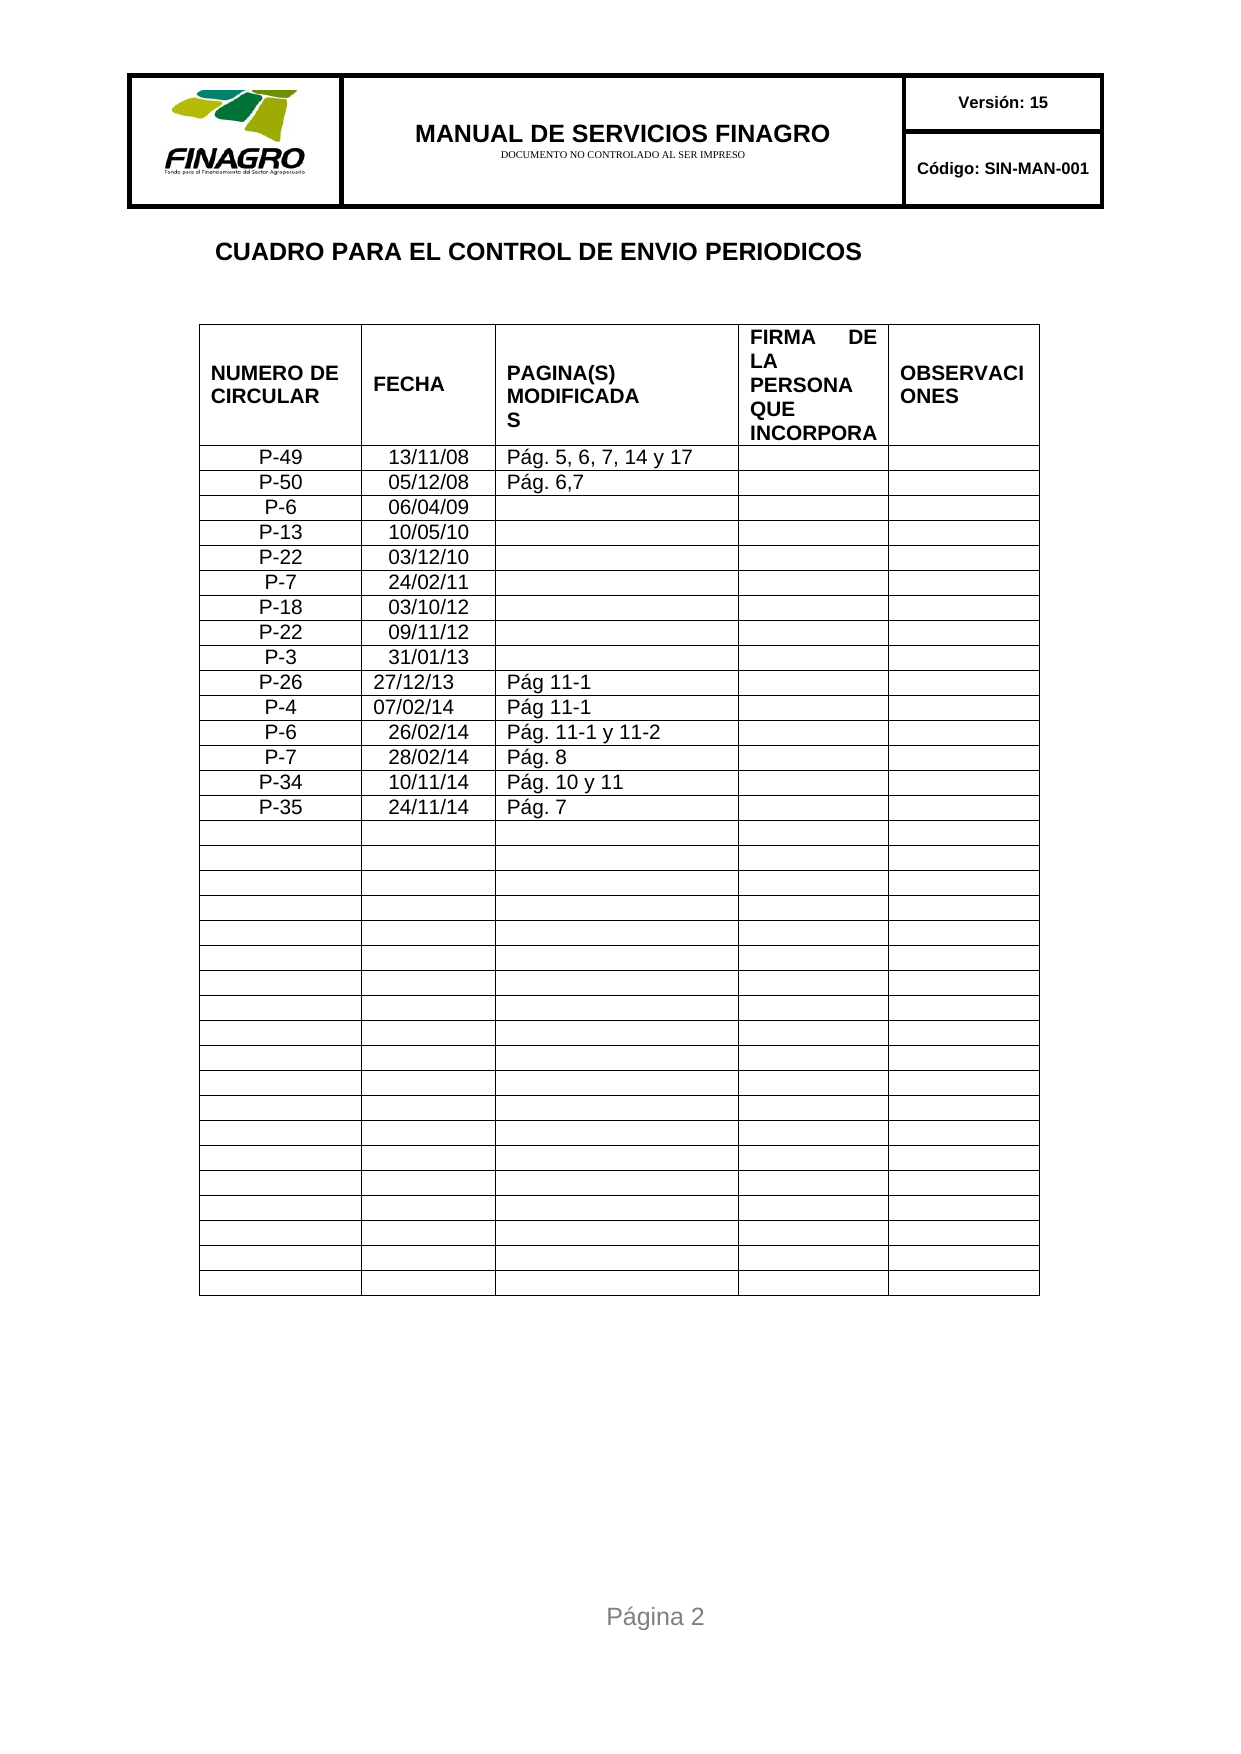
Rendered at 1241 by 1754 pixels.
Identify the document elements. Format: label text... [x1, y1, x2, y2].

table_cell [889, 996, 1039, 1020]
table_cell 10/11/14 [362, 771, 495, 795]
table_cell [739, 646, 888, 670]
table_cell [739, 921, 888, 945]
table_cell [496, 996, 738, 1020]
table_cell [889, 1071, 1039, 1095]
table_cell [496, 1221, 738, 1245]
table_header NUMERO DE CIRCULAR [200, 325, 361, 444]
table_cell [889, 596, 1039, 620]
table_cell [362, 1021, 495, 1045]
table_cell [496, 521, 738, 545]
table_cell [200, 1021, 361, 1045]
table_cell 13/11/08 [362, 446, 495, 469]
table_cell [362, 846, 495, 870]
table_cell [739, 1096, 888, 1120]
table_cell [889, 1246, 1039, 1270]
table_cell [362, 1221, 495, 1245]
table_cell [496, 1146, 738, 1170]
table_header PAGINA(S) MODIFICADAS [496, 325, 738, 444]
table_cell [739, 721, 888, 745]
table_cell [362, 1121, 495, 1145]
table_cell [496, 1071, 738, 1095]
table_cell [889, 971, 1039, 995]
table_cell [739, 546, 888, 570]
table_cell 24/11/14 [362, 796, 495, 820]
table_cell [200, 1246, 361, 1270]
table_cell [739, 996, 888, 1020]
table_cell [200, 1071, 361, 1095]
table_cell [739, 571, 888, 595]
table_cell [889, 1121, 1039, 1145]
table_cell [739, 771, 888, 795]
table_cell [496, 571, 738, 595]
table_cell [739, 596, 888, 620]
table_cell [362, 971, 495, 995]
table_cell [739, 946, 888, 970]
table_cell [739, 1071, 888, 1095]
table_cell P-49 [200, 446, 361, 469]
table_cell Pág. 11-1 y 11-2 [496, 721, 738, 745]
table_cell [200, 1271, 361, 1295]
table_cell [889, 1096, 1039, 1120]
table_cell [496, 1121, 738, 1145]
table_cell Pág. 10 y 11 [496, 771, 738, 795]
table_cell [496, 821, 738, 845]
table_cell [739, 1171, 888, 1195]
table_cell [362, 996, 495, 1020]
table_cell P-7 [200, 746, 361, 770]
table_cell P-4 [200, 696, 361, 720]
table_header FECHA [362, 325, 495, 444]
table_cell [200, 1196, 361, 1220]
table_cell Código: SIN-MAN-001 [906, 134, 1100, 204]
table_cell P-6 [200, 496, 361, 520]
table_cell [496, 496, 738, 520]
table_cell P-22 [200, 546, 361, 570]
table_cell [739, 871, 888, 895]
table_cell 24/02/11 [362, 571, 495, 595]
table_cell [739, 696, 888, 720]
table_cell [496, 621, 738, 645]
table_cell [889, 471, 1039, 494]
table_cell [739, 521, 888, 545]
table_cell P-7 [200, 571, 361, 595]
table_cell [496, 646, 738, 670]
table_cell [739, 496, 888, 520]
table_cell P-3 [200, 646, 361, 670]
table_cell [200, 921, 361, 945]
table_cell [739, 1146, 888, 1170]
table_cell [739, 1221, 888, 1245]
text Página 2 [531, 1602, 780, 1630]
table_cell 26/02/14 [362, 721, 495, 745]
table_cell [496, 921, 738, 945]
table_cell [200, 1171, 361, 1195]
table_cell [889, 1271, 1039, 1295]
table_cell [200, 1046, 361, 1070]
table_cell P-18 [200, 596, 361, 620]
table_cell [496, 1246, 738, 1270]
table_cell P-26 [200, 671, 361, 695]
table_cell [739, 1271, 888, 1295]
table_cell 03/12/10 [362, 546, 495, 570]
table_cell [496, 1046, 738, 1070]
table_cell [739, 821, 888, 845]
table_cell [739, 471, 888, 494]
table_cell [739, 671, 888, 695]
table_header [132, 78, 339, 204]
table_cell [889, 1146, 1039, 1170]
table_cell [889, 521, 1039, 545]
table_cell [362, 921, 495, 945]
table_cell [889, 1046, 1039, 1070]
table_cell [889, 646, 1039, 670]
table_cell [362, 1196, 495, 1220]
table_cell [739, 1046, 888, 1070]
table_cell Pág. 6,7 [496, 471, 738, 494]
table_cell [889, 1021, 1039, 1045]
table_cell [496, 1271, 738, 1295]
table_cell 07/02/14 [362, 696, 495, 720]
table_cell [889, 1171, 1039, 1195]
table_cell [739, 971, 888, 995]
table_cell [496, 1196, 738, 1220]
table_cell [889, 821, 1039, 845]
table_cell [200, 1221, 361, 1245]
table_cell Pág. 8 [496, 746, 738, 770]
table_cell P-6 [200, 721, 361, 745]
table_cell [889, 671, 1039, 695]
table_cell 03/10/12 [362, 596, 495, 620]
table_cell [200, 871, 361, 895]
table_cell [889, 496, 1039, 520]
table_cell [362, 1171, 495, 1195]
table_header Versión: 15 [906, 78, 1100, 129]
table_cell 06/04/09 [362, 496, 495, 520]
table_cell [200, 971, 361, 995]
table_cell P-35 [200, 796, 361, 820]
table_cell [889, 621, 1039, 645]
table_cell [739, 746, 888, 770]
table_cell [739, 1196, 888, 1220]
table_cell [362, 821, 495, 845]
table_cell [362, 1271, 495, 1295]
table_cell P-34 [200, 771, 361, 795]
table_cell Pág. 7 [496, 796, 738, 820]
table_cell [362, 1096, 495, 1120]
table_cell [200, 896, 361, 920]
table_cell [362, 946, 495, 970]
table_header OBSERVACI ONES [889, 325, 1039, 444]
table_cell [739, 796, 888, 820]
table_cell [889, 1221, 1039, 1245]
table_cell [362, 1246, 495, 1270]
table_cell Pág 11-1 [496, 671, 738, 695]
table_cell 27/12/13 [362, 671, 495, 695]
table_cell [889, 796, 1039, 820]
table_cell [889, 546, 1039, 570]
table_cell [889, 946, 1039, 970]
table_cell [200, 846, 361, 870]
table_cell Pág 11-1 [496, 696, 738, 720]
table_cell Pág. 5, 6, 7, 14 y 17 [496, 446, 738, 469]
table_cell [200, 1096, 361, 1120]
table_cell [496, 896, 738, 920]
table_header FIRMA DE LA PERSONA QUE INCORPORA [739, 325, 888, 444]
table_cell [889, 721, 1039, 745]
table_cell [889, 1196, 1039, 1220]
table_cell [362, 1046, 495, 1070]
table_cell [739, 446, 888, 469]
table_cell [889, 696, 1039, 720]
table_cell [739, 1246, 888, 1270]
table_cell P-22 [200, 621, 361, 645]
table_cell 28/02/14 [362, 746, 495, 770]
table_cell [496, 971, 738, 995]
table_cell [200, 821, 361, 845]
table_header MANUAL DE SERVICIOS FINAGRO DOCUMENTO NO CONTROLADO AL SER IMPRESO [344, 78, 902, 204]
table_cell [889, 446, 1039, 469]
table_cell [739, 846, 888, 870]
table_cell [496, 946, 738, 970]
table_cell [362, 1071, 495, 1095]
table_cell P-13 [200, 521, 361, 545]
table_cell [362, 871, 495, 895]
table_cell [739, 1021, 888, 1045]
table_cell [889, 846, 1039, 870]
table_cell [496, 1171, 738, 1195]
table_cell [739, 621, 888, 645]
table_cell [889, 871, 1039, 895]
table_cell [889, 746, 1039, 770]
table_cell [496, 871, 738, 895]
table_cell [496, 596, 738, 620]
picture [159, 90, 308, 179]
table_cell [889, 571, 1039, 595]
table_cell [496, 846, 738, 870]
table_cell [496, 1021, 738, 1045]
table_cell [889, 896, 1039, 920]
table_cell 09/11/12 [362, 621, 495, 645]
table_cell 05/12/08 [362, 471, 495, 494]
table_cell [362, 1146, 495, 1170]
table_cell 10/05/10 [362, 521, 495, 545]
table_cell [200, 1146, 361, 1170]
table_cell [739, 1121, 888, 1145]
table_cell [889, 921, 1039, 945]
table_cell [496, 1096, 738, 1120]
table_cell [362, 896, 495, 920]
table_cell [200, 996, 361, 1020]
table_cell P-50 [200, 471, 361, 494]
table_cell 31/01/13 [362, 646, 495, 670]
table_cell [200, 1121, 361, 1145]
table_cell [200, 946, 361, 970]
subtitle CUADRO PARA EL CONTROL DE ENVIO PERIODICOS [215, 237, 867, 266]
table_cell [496, 546, 738, 570]
table_cell [889, 771, 1039, 795]
table_cell [739, 896, 888, 920]
